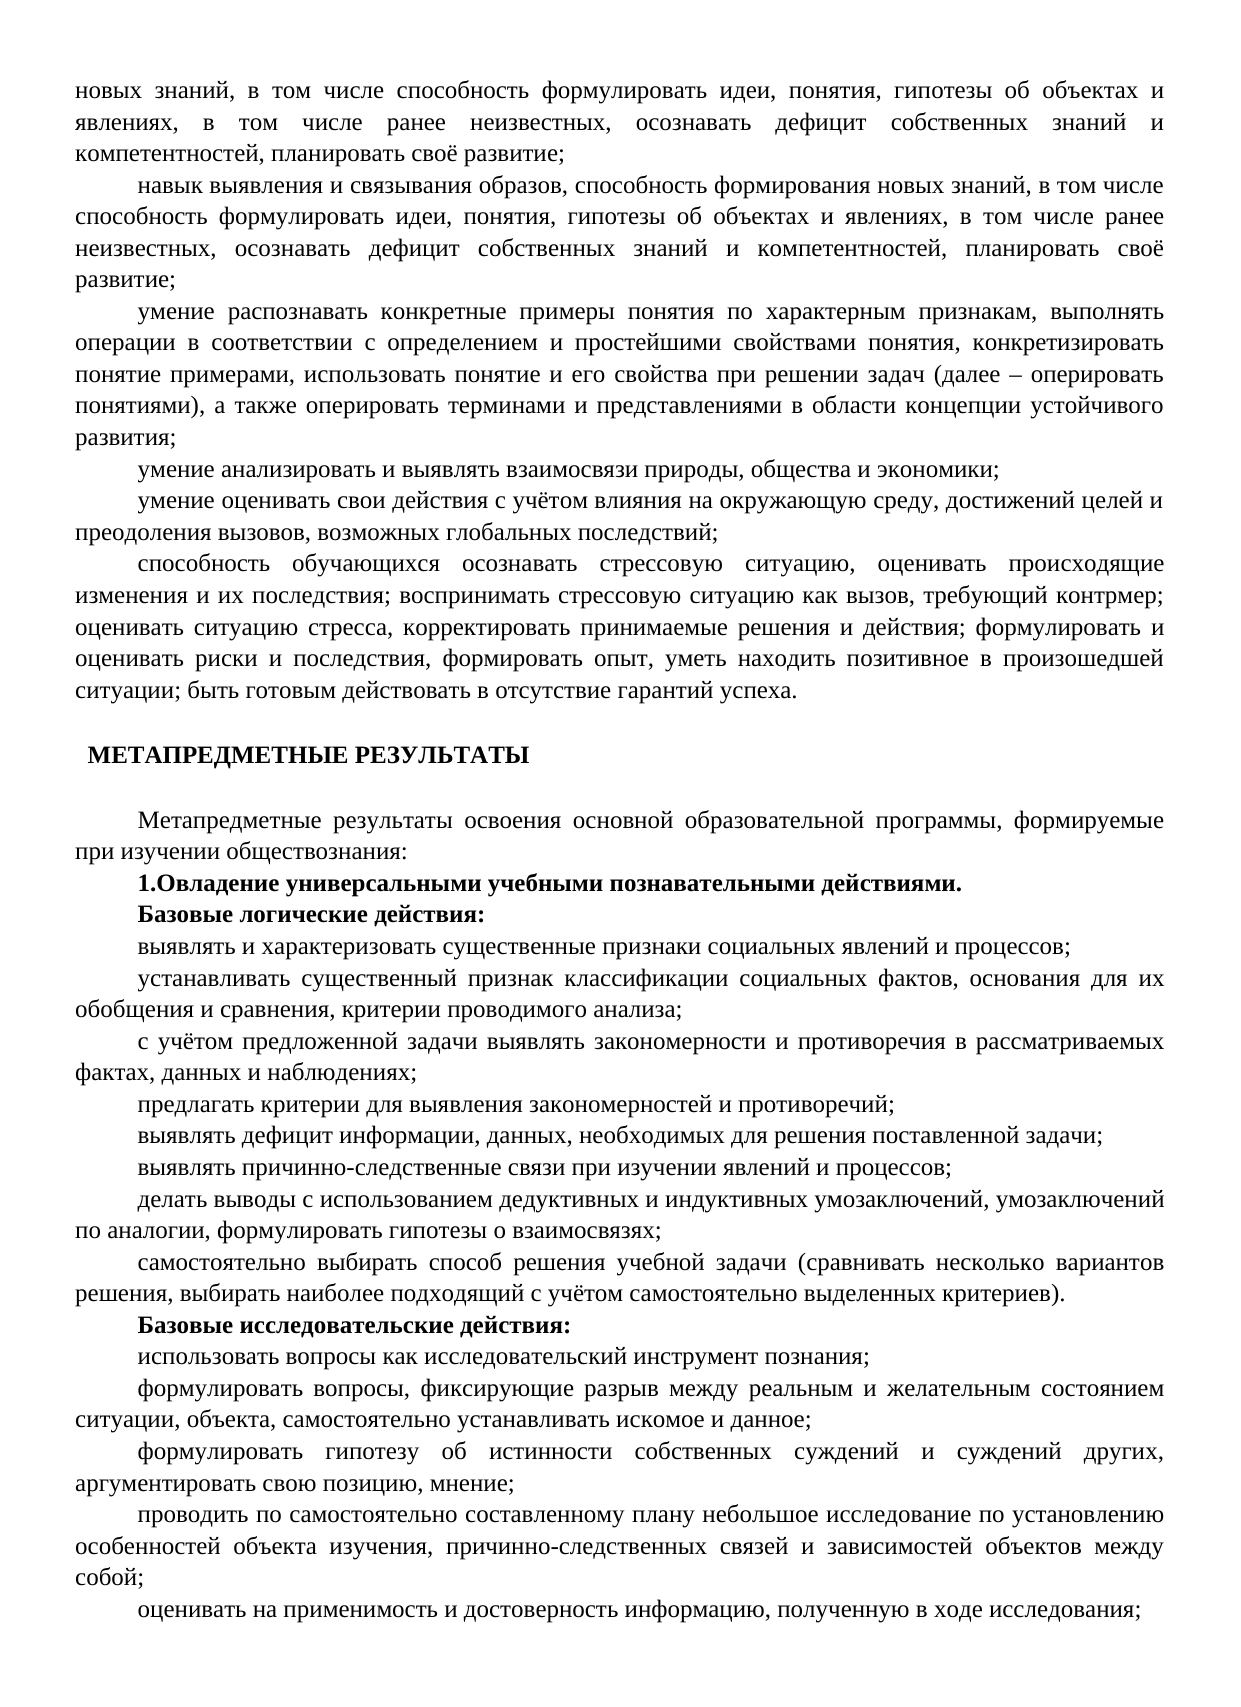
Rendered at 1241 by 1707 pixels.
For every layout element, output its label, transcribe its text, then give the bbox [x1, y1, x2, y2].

text с учётом предложенной задачи выявлять закономерности и противоречия в рассматриваемых фактах, данных и наблюдениях; [75, 1026, 1165, 1086]
text МЕТАПРЕДМЕТНЫЕ РЕЗУЛЬТАТЫ [87, 740, 1165, 768]
text Метапредметные результаты освоения основной образовательной программы, формируемые при изучении обществознания: [75, 805, 1165, 865]
text способность обучающихся осознавать стрессовую ситуацию, оценивать происходящие изменения и их последствия; воспринимать стрессовую ситуацию как вызов, требующий контрмер; оценивать ситуацию стресса, корректировать принимаемые решения и действия; формулировать и оценивать риски и последствия, формировать опыт, уметь находить позитивное в произошедшей ситуации; быть готовым действовать в отсутствие гарантий успеха. [75, 548, 1165, 703]
text 1.Овладение универсальными учебными познавательными действиями. [75, 868, 1165, 897]
text Базовые исследовательские действия: [75, 1310, 1165, 1339]
text оценивать на применимость и достоверность информацию, полученную в ходе исследования; [75, 1594, 1165, 1623]
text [75, 75, 1165, 167]
text выявлять причинно-следственные связи при изучении явлений и процессов; [75, 1152, 1165, 1181]
text самостоятельно выбирать способ решения учебной задачи (сравнивать несколько вариантов решения, выбирать наиболее подходящий с учётом самостоятельно выделенных критериев). [75, 1247, 1165, 1307]
text Базовые логические действия: [75, 899, 1165, 928]
text проводить по самостоятельно составленному плану небольшое исследование по установлению особенностей объекта изучения, причинно-следственных связей и зависимостей объектов между собой; [75, 1499, 1165, 1591]
text формулировать гипотезу об истинности собственных суждений и суждений других, аргументировать свою позицию, мнение; [75, 1436, 1165, 1496]
text умение анализировать и выявлять взаимосвязи природы, общества и экономики; [75, 454, 1165, 482]
text формулировать вопросы, фиксирующие разрыв между реальным и желательным состоянием ситуации, объекта, самостоятельно устанавливать искомое и данное; [75, 1373, 1165, 1433]
text делать выводы с использованием дедуктивных и индуктивных умозаключений, умозаключений по аналогии, формулировать гипотезы о взаимосвязях; [75, 1184, 1165, 1244]
text умение распознавать конкретные примеры понятия по характерным признакам, выполнять операции в соответствии с определением и простейшими свойствами понятия, конкретизировать понятие примерами, использовать понятие и его свойства при решении задач (далее – оперировать понятиями), а также оперировать терминами и представлениями в области концепции устойчивого развития; [75, 296, 1165, 451]
text выявлять дефицит информации, данных, необходимых для решения поставленной задачи; [75, 1121, 1165, 1149]
text умение оценивать свои действия с учётом влияния на окружающую среду, достижений целей и преодоления вызовов, возможных глобальных последствий; [75, 485, 1165, 546]
text предлагать критерии для выявления закономерностей и противоречий; [75, 1089, 1165, 1118]
text выявлять и характеризовать существенные признаки социальных явлений и процессов; [75, 931, 1165, 960]
text навык выявления и связывания образов, способность формирования новых знаний, в том числе способность формулировать идеи, понятия, гипотезы об объектах и явлениях, в том числе ранее неизвестных, осознавать дефицит собственных знаний и компетентностей, планировать своё развитие; [75, 170, 1165, 293]
text использовать вопросы как исследовательский инструмент познания; [75, 1341, 1165, 1370]
text устанавливать существенный признак классификации социальных фактов, основания для их обобщения и сравнения, критерии проводимого анализа; [75, 963, 1165, 1023]
